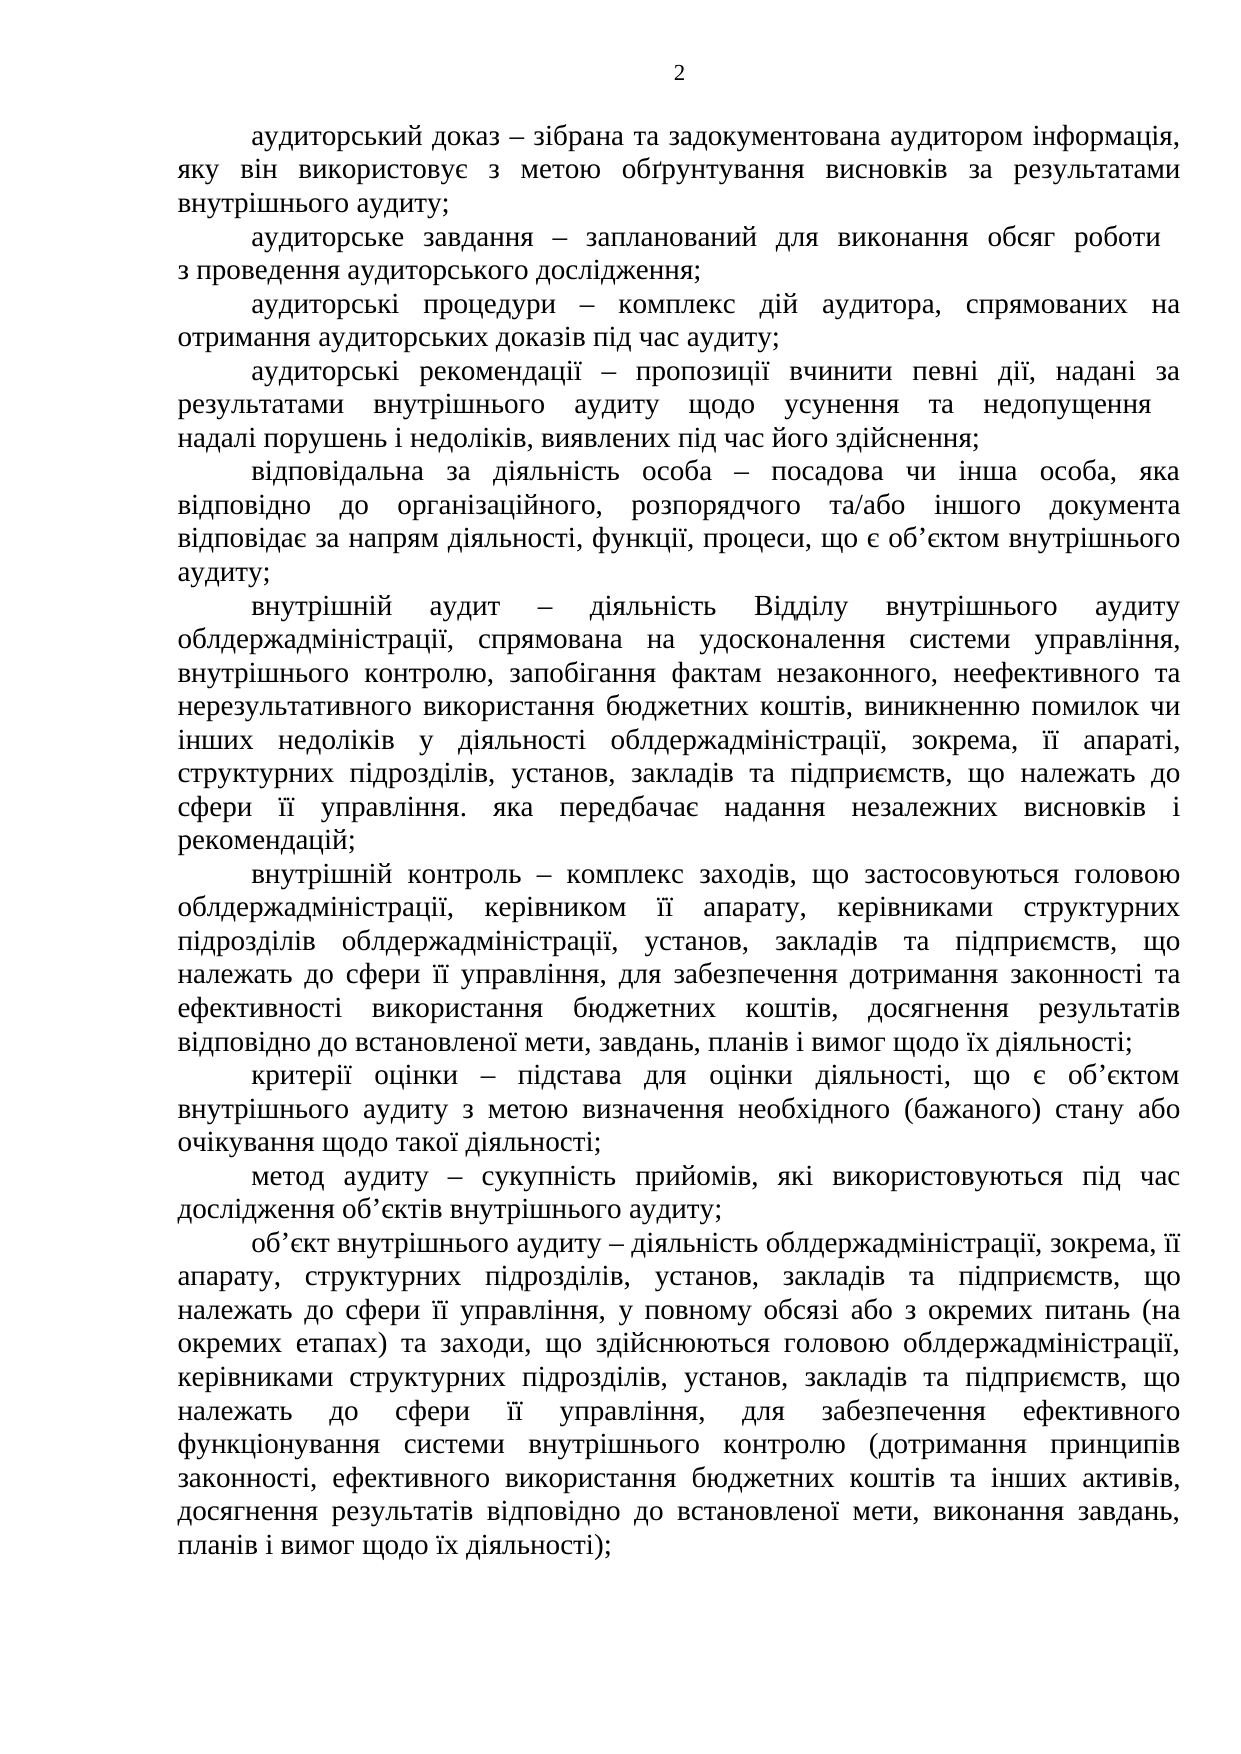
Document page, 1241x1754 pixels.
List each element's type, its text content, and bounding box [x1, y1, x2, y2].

text аудиторський доказ – зібрана та задокументована аудитором інформація, яку він використовує з метою обґрунтування висновків за результатами внутрішнього аудиту; [177, 118, 1181, 219]
text метод аудиту – сукупність прийомів, які використовуються під час дослідження об’єктів внутрішнього аудиту; [177, 1158, 1181, 1225]
text об’єкт внутрішнього аудиту – діяльність облдержадміністрації, зокрема, її апарату, структурних підрозділів, установ, закладів та підприємств, що належать до сфери її управління, у повному обсязі або з окремих питань (на окремих етапах) та заходи, що здійснюються головою облдержадміністрації, керівниками структурних підрозділів, установ, закладів та підприємств, що належать до сфери її управління, для забезпечення ефективного функціонування системи внутрішнього контролю (дотримання принципів законності, ефективного використання бюджетних коштів та інших активів, досягнення результатів відповідно до встановленої мети, виконання завдань, планів і вимог щодо їх діяльності); [177, 1225, 1181, 1560]
text внутрішній контроль – комплекс заходів, що застосовуються головою облдержадміністрації, керівником її апарату, керівниками структурних підрозділів облдержадміністрації, установ, закладів та підприємств, що належать до сфери її управління, для забезпечення дотримання законності та ефективності використання бюджетних коштів, досягнення результатів відповідно до встановленої мети, завдань, планів і вимог щодо їх діяльності; [177, 856, 1181, 1057]
text аудиторське завдання – запланований для виконання обсяг роботи з проведення аудиторського дослідження; [177, 219, 1181, 286]
text аудиторські процедури – комплекс дій аудитора, спрямованих на отримання аудиторських доказів під час аудиту; [177, 286, 1181, 353]
text відповідальна за діяльність особа – посадова чи інша особа, яка відповідно до організаційного, розпорядчого та/або іншого документа відповідає за напрям діяльності, функції, процеси, що є об’єктом внутрішнього аудиту; [177, 453, 1181, 588]
text внутрішній аудит – діяльність Відділу внутрішнього аудиту облдержадміністрації, спрямована на удосконалення системи управління, внутрішнього контролю, запобігання фактам незаконного, неефективного та нерезультативного використання бюджетних коштів, виникненню помилок чи інших недоліків у діяльності облдержадміністрації, зокрема, її апараті, структурних підрозділів, установ, закладів та підприємств, що належать до сфери її управління. яка передбачає надання незалежних висновків і рекомендацій; [177, 588, 1181, 856]
text аудиторські рекомендації – пропозиції вчинити певні дії, надані за результатами внутрішнього аудиту щодо усунення та недопущення надалі порушень і недоліків, виявлених під час його здійснення; [177, 353, 1181, 453]
text критерії оцінки – підстава для оцінки діяльності, що є об’єктом внутрішнього аудиту з метою визначення необхідного (бажаного) стану або очікування щодо такої діяльності; [177, 1057, 1181, 1158]
